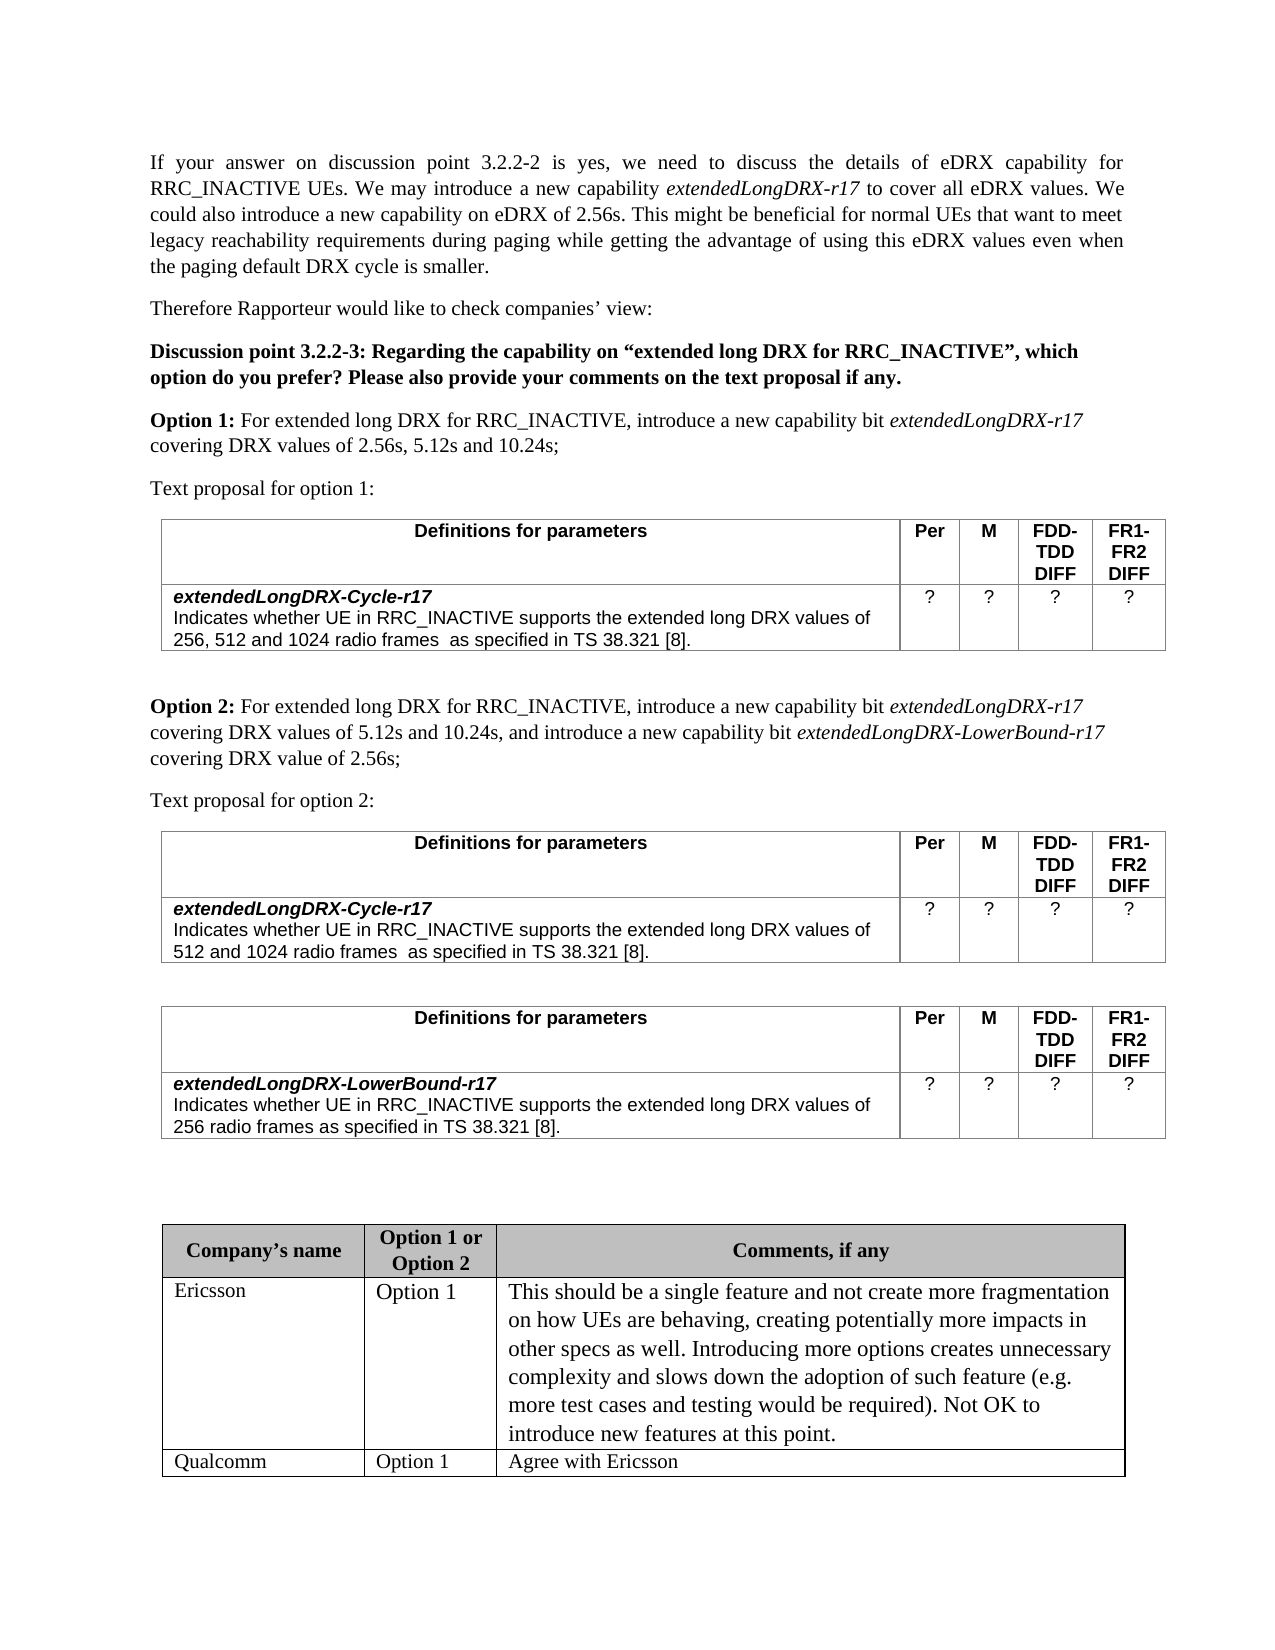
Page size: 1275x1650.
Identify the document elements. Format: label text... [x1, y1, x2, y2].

table_cell ? [901, 898, 959, 962]
table_cell ? [1093, 898, 1165, 962]
table_header Per [901, 832, 959, 897]
table_header FR1-FR2 DIFF [1093, 520, 1165, 584]
table_cell ? [901, 585, 959, 650]
table_cell Option 1 [365, 1450, 496, 1476]
table_cell ? [960, 1073, 1018, 1137]
table_header FDD-TDD DIFF [1019, 832, 1092, 897]
text Discussion point 3.2.2-3: Regarding the capability on “extended long DRX for RRC_INACTIVE”, which option do you prefer? Please also provide your comments on the text proposal if any. [150, 339, 1125, 389]
table_header Definitions for parameters [162, 1007, 899, 1072]
table_cell ? [1093, 1073, 1165, 1137]
table_header Definitions for parameters [162, 520, 899, 584]
table_cell This should be a single feature and not create more fragmentation on how UEs are behaving, creating potentially more impacts in other specs as well. Introducing more options creates unnecessary complexity and slows down the adoption of such feature (e.g. more test cases and testing would be required). Not OK to introduce new features at this point. [497, 1278, 1124, 1448]
text If your answer on discussion point 3.2.2-2 is yes, we need to discuss the details of eDRX capability for RRC_INACTIVE UEs. We may introduce a new capability extendedLongDRX-r17 to cover all eDRX values. We could also introduce a new capability on eDRX of 2.56s. This might be beneficial for normal UEs that want to meet legacy reachability requirements during paging while getting the advantage of using this eDRX values even when the paging default DRX cycle is smaller. [150, 150, 1125, 278]
text Option 2: For extended long DRX for RRC_INACTIVE, introduce a new capability bit extendedLongDRX-r17 covering DRX values of 5.12s and 10.24s, and introduce a new capability bit extendedLongDRX-LowerBound-r17 covering DRX value of 2.56s; [150, 694, 1125, 770]
table_header M [960, 832, 1018, 897]
table_cell extendedLongDRX-Cycle-r17 Indicates whether UE in RRC_INACTIVE supports the extended long DRX values of 512 and 1024 radio frames as specified in TS 38.321 [8]. [162, 898, 899, 962]
table_cell extendedLongDRX-Cycle-r17 Indicates whether UE in RRC_INACTIVE supports the extended long DRX values of 256, 512 and 1024 radio frames as specified in TS 38.321 [8]. [162, 585, 899, 650]
table_header Option 1 or Option 2 [365, 1225, 496, 1277]
table_cell ? [1093, 585, 1165, 650]
table_cell Option 1 [365, 1278, 496, 1448]
table_header FDD-TDD DIFF [1019, 520, 1092, 584]
table_cell Ericsson [163, 1278, 364, 1448]
table_cell ? [960, 585, 1018, 650]
table_header M [960, 1007, 1018, 1072]
table_cell Qualcomm [163, 1450, 364, 1476]
table_header FR1-FR2 DIFF [1093, 832, 1165, 897]
table_cell ? [960, 898, 1018, 962]
table_cell ? [1019, 1073, 1092, 1137]
table_cell Agree with Ericsson [497, 1450, 1124, 1476]
table_header FDD-TDD DIFF [1019, 1007, 1092, 1072]
table_cell extendedLongDRX-LowerBound-r17 Indicates whether UE in RRC_INACTIVE supports the extended long DRX values of 256 radio frames as specified in TS 38.321 [8]. [162, 1073, 899, 1137]
table_header Company’s name [163, 1225, 364, 1277]
table_header Per [901, 1007, 959, 1072]
table_header Per [901, 520, 959, 584]
table_header M [960, 520, 1018, 584]
table_cell ? [1019, 585, 1092, 650]
table_cell ? [901, 1073, 959, 1137]
text Text proposal for option 2: [150, 788, 1125, 812]
table_header Definitions for parameters [162, 832, 899, 897]
table_cell ? [1019, 898, 1092, 962]
text Option 1: For extended long DRX for RRC_INACTIVE, introduce a new capability bit extendedLongDRX-r17 covering DRX values of 2.56s, 5.12s and 10.24s; [150, 407, 1125, 457]
table_header FR1-FR2 DIFF [1093, 1007, 1165, 1072]
text Text proposal for option 1: [150, 476, 1125, 500]
table_header Comments, if any [497, 1225, 1124, 1277]
text Therefore Rapporteur would like to check companies’ view: [150, 296, 1125, 320]
